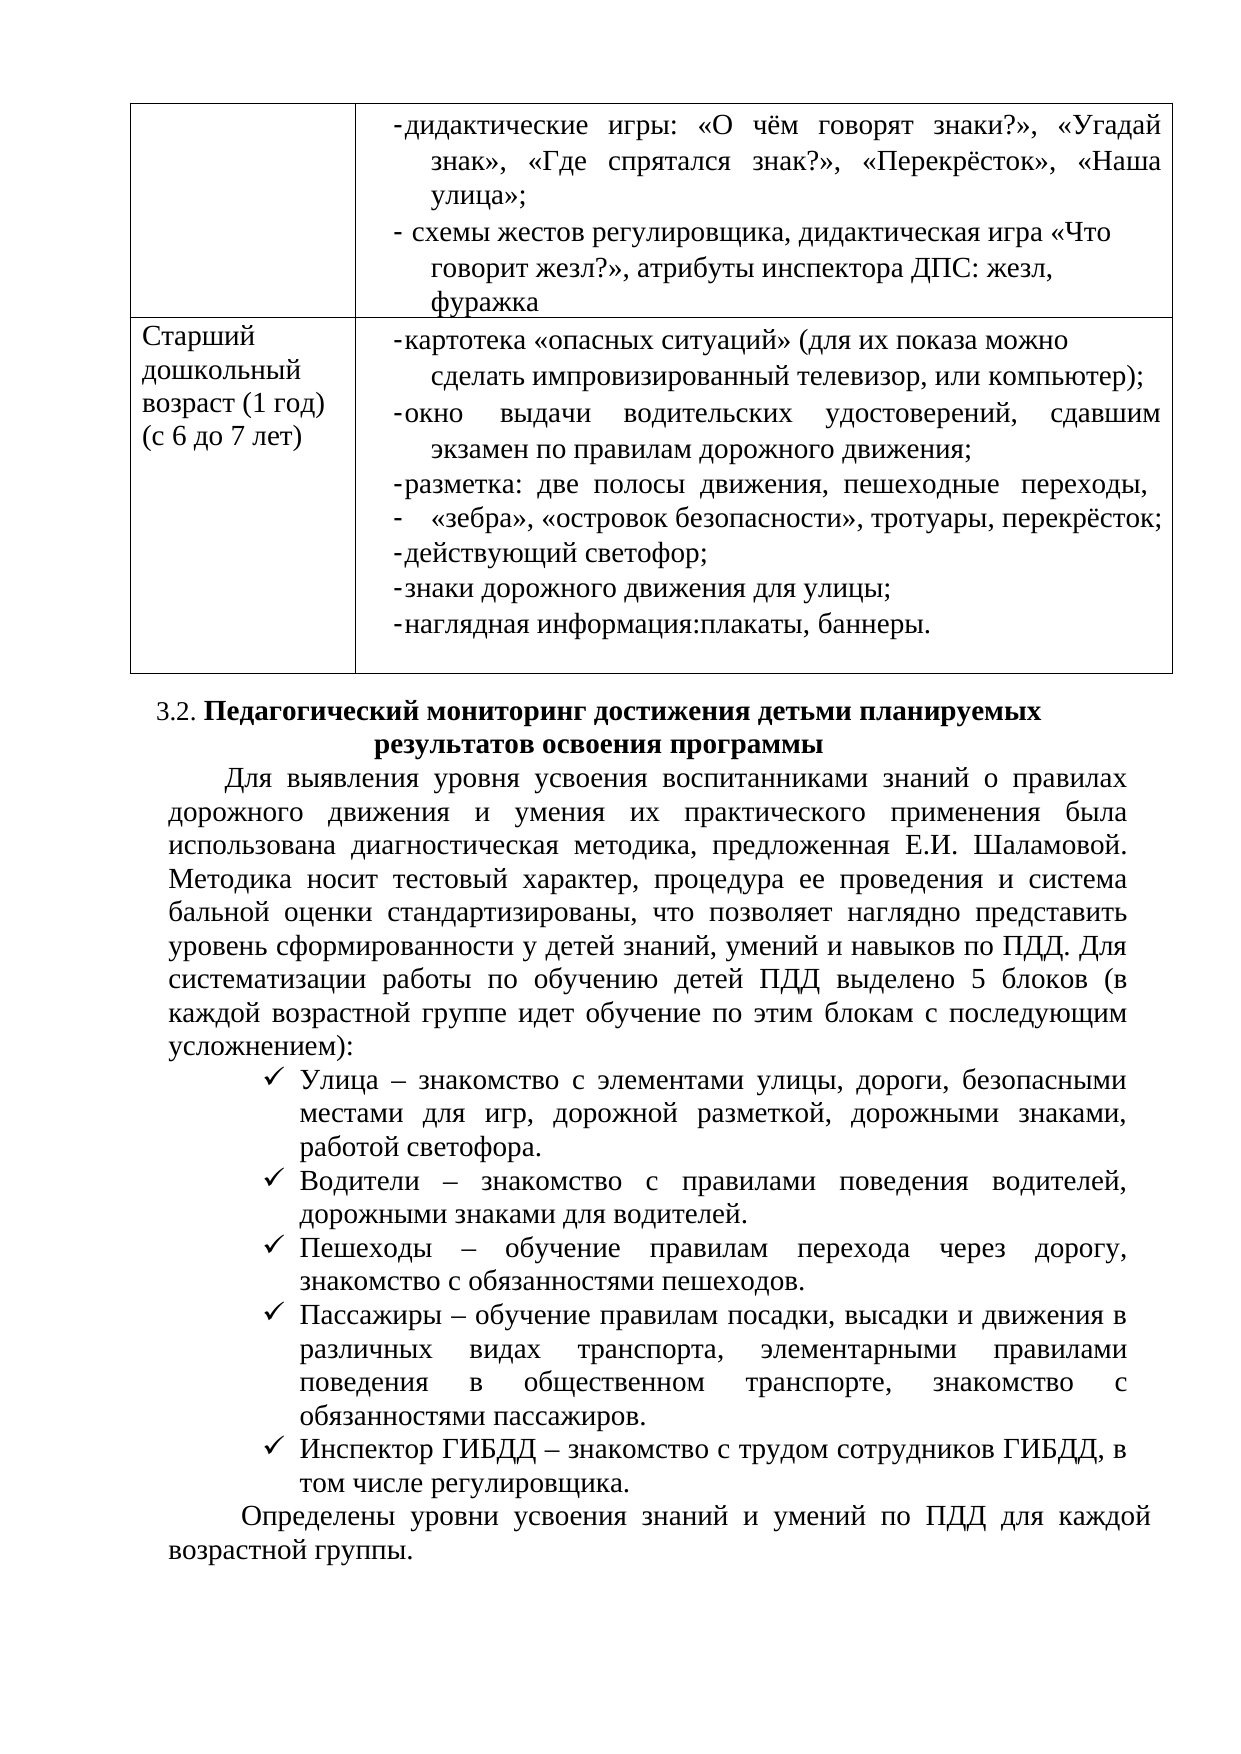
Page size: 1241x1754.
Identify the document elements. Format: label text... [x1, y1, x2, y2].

table_cell [131, 104, 355, 317]
list Водители – знакомство с правилами поведения водителей, дорожными знаками для водителей. [262, 1163, 1127, 1230]
list Улица – знакомство с элементами улицы, дороги, безопасными местами для игр, дорожной разметкой, дорожными знаками, работой светофора. [262, 1062, 1128, 1163]
text Определены уровни усвоения знаний и умений по ПДД для каждой возрастной группы. [168, 1498, 1152, 1566]
list Пассажиры – обучение правилам посадки, высадки и движения в различных видах транспорта, элементарными правилами поведения в общественном транспорте, знакомство с обязанностями пассажиров. [262, 1297, 1128, 1431]
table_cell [356, 104, 1172, 317]
text Для выявления уровня усвоения воспитанниками знаний о правилах дорожного движения и умения их практического применения была использована диагностическая методика, предложенная Е.И. Шаламовой. Методика носит тестовый характер, процедура ее проведения и система бальной оценки стандартизированы, что позволяет наглядно представить уровень сформированности у детей знаний, умений и навыков по ПДД. Для систематизации работы по обучению детей ПДД выделено 5 блоков (в каждой возрастной группе идет обучение по этим блокам с последующим усложнением): [168, 760, 1128, 1062]
table_cell картотека «опасных ситуаций» (для их показа можно сделать импровизированный телевизор, или компьютер); окно выдачи водительских удостоверений, сдавшим экзамен по правилам дорожного движения; разметка: две полосы движения, пешеходные переходы, «зебра», «островок безопасности», тротуары, перекрёсток; действующий светофор; знаки дорожного движения для улицы; наглядная информация:плакаты, баннеры. [356, 318, 1172, 673]
list Инспектор ГИБДД – знакомство с трудом сотрудников ГИБДД, в том числе регулировщика. [262, 1431, 1128, 1498]
text 3.2. Педагогический мониторинг достижения детьми планируемых результатов освоения программы [118, 693, 1079, 760]
list Пешеходы – обучение правилам перехода через дорогу, знакомство с обязанностями пешеходов. [262, 1230, 1128, 1297]
table_cell Старший дошкольный возраст (1 год) (с 6 до 7 лет) [131, 318, 355, 673]
